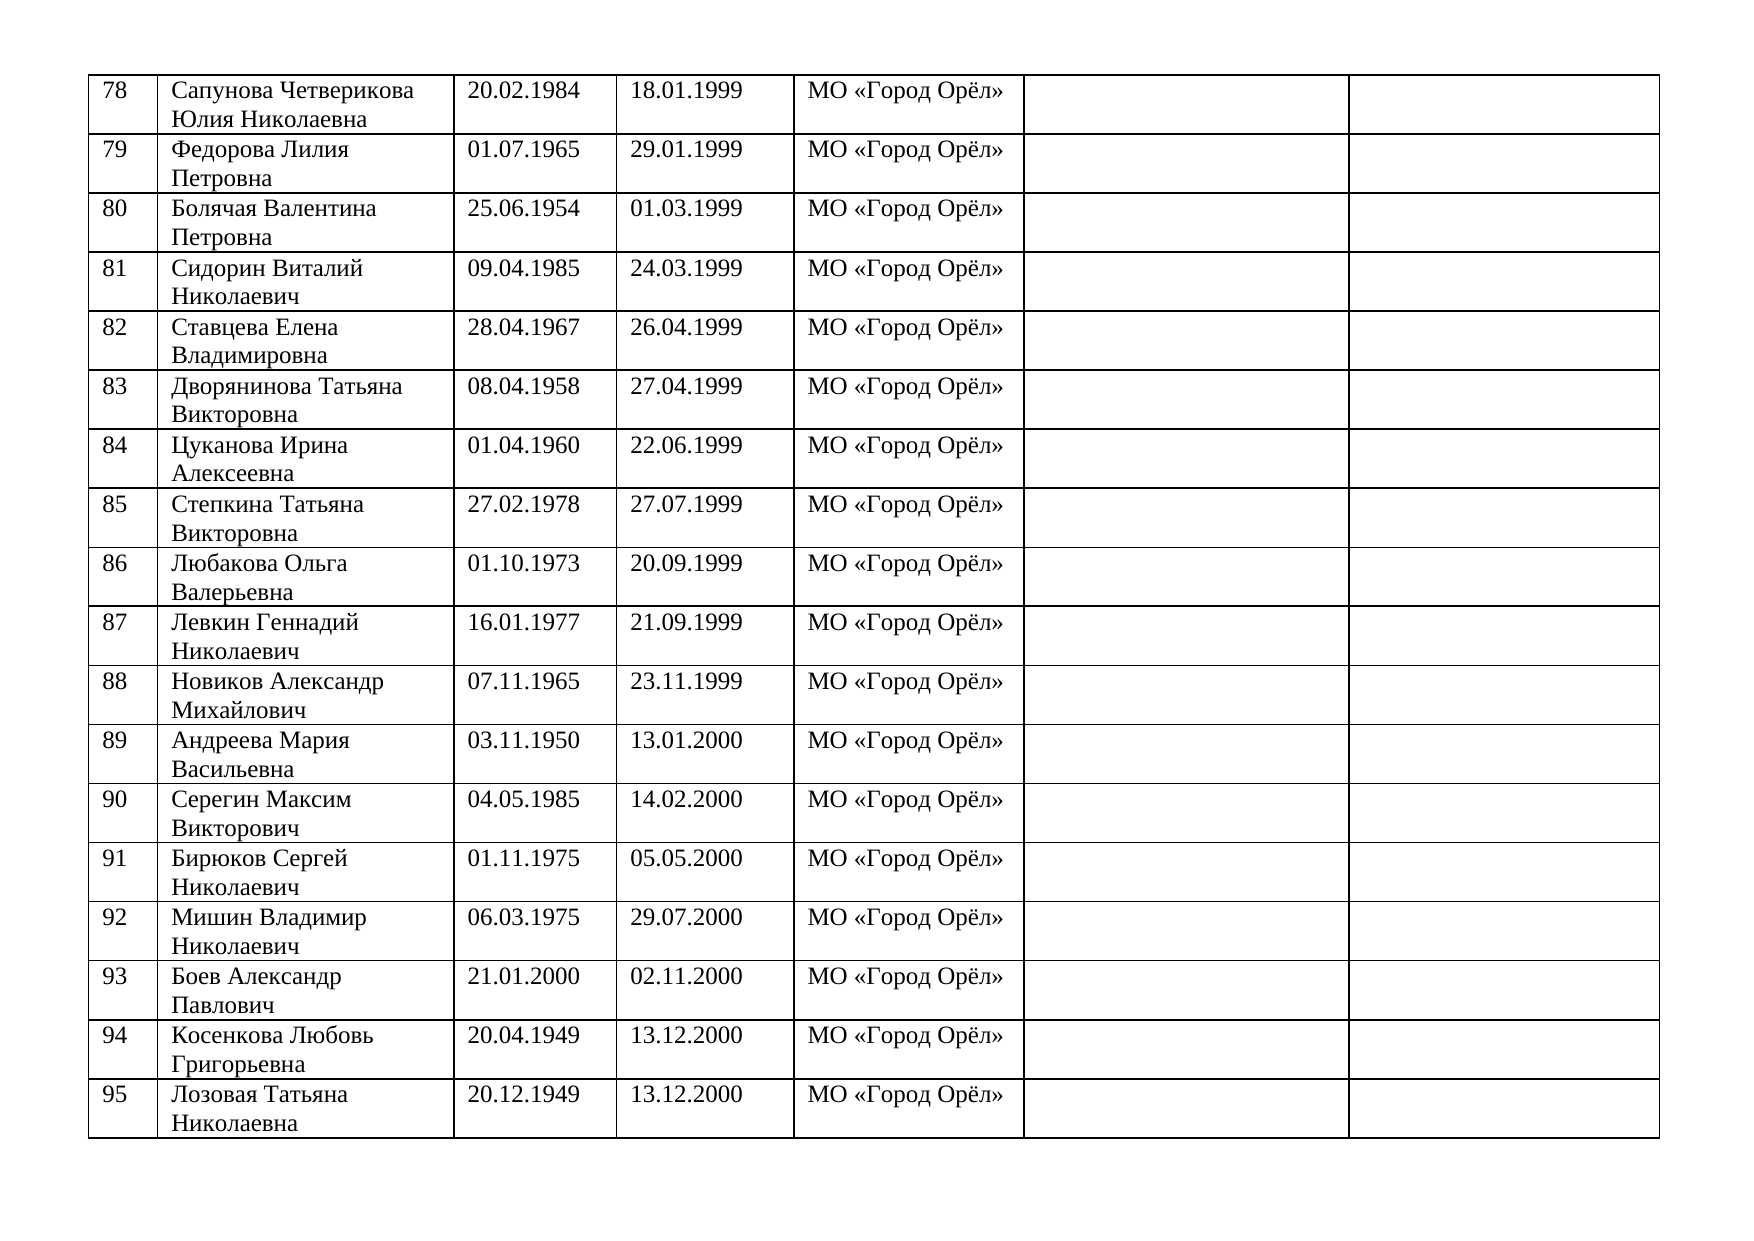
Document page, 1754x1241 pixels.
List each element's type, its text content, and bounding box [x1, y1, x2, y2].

table_cell [1025, 430, 1348, 487]
table_cell МО «Город Орёл» [795, 784, 1023, 842]
table_cell 20.02.1984 [455, 76, 616, 133]
table_cell [1025, 902, 1348, 960]
table_cell 01.11.1975 [455, 843, 616, 901]
table_cell 20.09.1999 [617, 548, 793, 605]
table_cell Бирюков Сергей Николаевич [158, 843, 453, 901]
table_cell [1350, 312, 1659, 369]
table_cell [1350, 430, 1659, 487]
table_cell Левкин Геннадий Николаевич [158, 607, 453, 664]
table_cell 29.07.2000 [617, 902, 793, 960]
table_cell [1025, 666, 1348, 723]
table_cell 27.04.1999 [617, 371, 793, 428]
table_cell [1350, 607, 1659, 664]
table_cell [1350, 371, 1659, 428]
table_cell 84 [89, 430, 157, 487]
table_cell Сапунова Четверикова Юлия Николаевна [158, 76, 453, 133]
table_cell [1350, 843, 1659, 901]
table_cell Любакова Ольга Валерьевна [158, 548, 453, 605]
table_cell 91 [89, 843, 157, 901]
table_cell МО «Город Орёл» [795, 194, 1023, 251]
table_cell МО «Город Орёл» [795, 725, 1023, 783]
table_cell [1025, 607, 1348, 664]
table_cell 26.04.1999 [617, 312, 793, 369]
table_cell 13.12.2000 [617, 1021, 793, 1078]
table_cell Цуканова Ирина Алексеевна [158, 430, 453, 487]
table_cell 18.01.1999 [617, 76, 793, 133]
table_cell 95 [89, 1080, 157, 1137]
table_cell [1025, 76, 1348, 133]
table_cell [1025, 784, 1348, 842]
table_cell 01.04.1960 [455, 430, 616, 487]
table_cell [1350, 489, 1659, 546]
table_cell Новиков Александр Михайлович [158, 666, 453, 723]
table_cell Болячая Валентина Петровна [158, 194, 453, 251]
table_cell 27.02.1978 [455, 489, 616, 546]
table_cell [1025, 194, 1348, 251]
table_cell 25.06.1954 [455, 194, 616, 251]
table_cell Ставцева Елена Владимировна [158, 312, 453, 369]
table_cell 14.02.2000 [617, 784, 793, 842]
table_cell 08.04.1958 [455, 371, 616, 428]
table_cell [1350, 784, 1659, 842]
table_cell 01.03.1999 [617, 194, 793, 251]
table_cell Степкина Татьяна Викторовна [158, 489, 453, 546]
table_cell 29.01.1999 [617, 135, 793, 192]
table_cell [1350, 902, 1659, 960]
table_cell [1025, 135, 1348, 192]
table_cell 86 [89, 548, 157, 605]
table_cell [1350, 1080, 1659, 1137]
table_cell 85 [89, 489, 157, 546]
table_cell [1350, 1021, 1659, 1078]
table_cell 93 [89, 961, 157, 1019]
table_cell Федорова Лилия Петровна [158, 135, 453, 192]
table_cell Боев Александр Павлович [158, 961, 453, 1019]
table_cell [1025, 725, 1348, 783]
table_cell 90 [89, 784, 157, 842]
table_cell 87 [89, 607, 157, 664]
table_cell МО «Город Орёл» [795, 548, 1023, 605]
table_cell 02.11.2000 [617, 961, 793, 1019]
table_cell 94 [89, 1021, 157, 1078]
table_cell [1025, 1021, 1348, 1078]
table_cell 23.11.1999 [617, 666, 793, 723]
table_cell 20.12.1949 [455, 1080, 616, 1137]
table_cell МО «Город Орёл» [795, 76, 1023, 133]
table_cell Мишин Владимир Николаевич [158, 902, 453, 960]
table_cell МО «Город Орёл» [795, 607, 1023, 664]
table_cell 01.10.1973 [455, 548, 616, 605]
table_cell [1025, 371, 1348, 428]
table_cell [1350, 135, 1659, 192]
table_cell 89 [89, 725, 157, 783]
table_cell 16.01.1977 [455, 607, 616, 664]
table_cell МО «Город Орёл» [795, 1021, 1023, 1078]
table_cell 80 [89, 194, 157, 251]
table_cell Дворянинова Татьяна Викторовна [158, 371, 453, 428]
table_cell 24.03.1999 [617, 253, 793, 310]
table_cell [1025, 312, 1348, 369]
table_cell 21.01.2000 [455, 961, 616, 1019]
table_cell 83 [89, 371, 157, 428]
table_cell [1350, 961, 1659, 1019]
table_cell Андреева Мария Васильевна [158, 725, 453, 783]
table_cell [1350, 76, 1659, 133]
table_cell 88 [89, 666, 157, 723]
table_cell МО «Город Орёл» [795, 135, 1023, 192]
table_cell 81 [89, 253, 157, 310]
table_cell [1025, 843, 1348, 901]
table_cell 20.04.1949 [455, 1021, 616, 1078]
table_cell МО «Город Орёл» [795, 312, 1023, 369]
table_cell [1025, 961, 1348, 1019]
table_cell 21.09.1999 [617, 607, 793, 664]
table_cell 05.05.2000 [617, 843, 793, 901]
table_cell МО «Город Орёл» [795, 1080, 1023, 1137]
table_cell 78 [89, 76, 157, 133]
table_cell [1025, 548, 1348, 605]
table_cell МО «Город Орёл» [795, 489, 1023, 546]
table_cell МО «Город Орёл» [795, 961, 1023, 1019]
table_cell 79 [89, 135, 157, 192]
table_cell 27.07.1999 [617, 489, 793, 546]
table_cell 09.04.1985 [455, 253, 616, 310]
table_cell [1350, 666, 1659, 723]
table_cell 04.05.1985 [455, 784, 616, 842]
table_cell МО «Город Орёл» [795, 843, 1023, 901]
table_cell 03.11.1950 [455, 725, 616, 783]
table_cell МО «Город Орёл» [795, 902, 1023, 960]
table_cell [1350, 253, 1659, 310]
table_cell [1350, 194, 1659, 251]
table_cell 07.11.1965 [455, 666, 616, 723]
table_cell МО «Город Орёл» [795, 253, 1023, 310]
table_cell Лозовая Татьяна Николаевна [158, 1080, 453, 1137]
table_cell 13.01.2000 [617, 725, 793, 783]
table_cell 01.07.1965 [455, 135, 616, 192]
table_cell 13.12.2000 [617, 1080, 793, 1137]
table_cell 92 [89, 902, 157, 960]
table_cell [1025, 1080, 1348, 1137]
table_cell МО «Город Орёл» [795, 430, 1023, 487]
table_cell 28.04.1967 [455, 312, 616, 369]
table_cell Сидорин Виталий Николаевич [158, 253, 453, 310]
table_cell [1025, 253, 1348, 310]
table_cell 06.03.1975 [455, 902, 616, 960]
table_cell Серегин Максим Викторович [158, 784, 453, 842]
table_cell 82 [89, 312, 157, 369]
table_cell Косенкова Любовь Григорьевна [158, 1021, 453, 1078]
table_cell МО «Город Орёл» [795, 371, 1023, 428]
table_cell 22.06.1999 [617, 430, 793, 487]
table_cell [1025, 489, 1348, 546]
table_cell [1350, 725, 1659, 783]
table_cell МО «Город Орёл» [795, 666, 1023, 723]
table_cell [1350, 548, 1659, 605]
